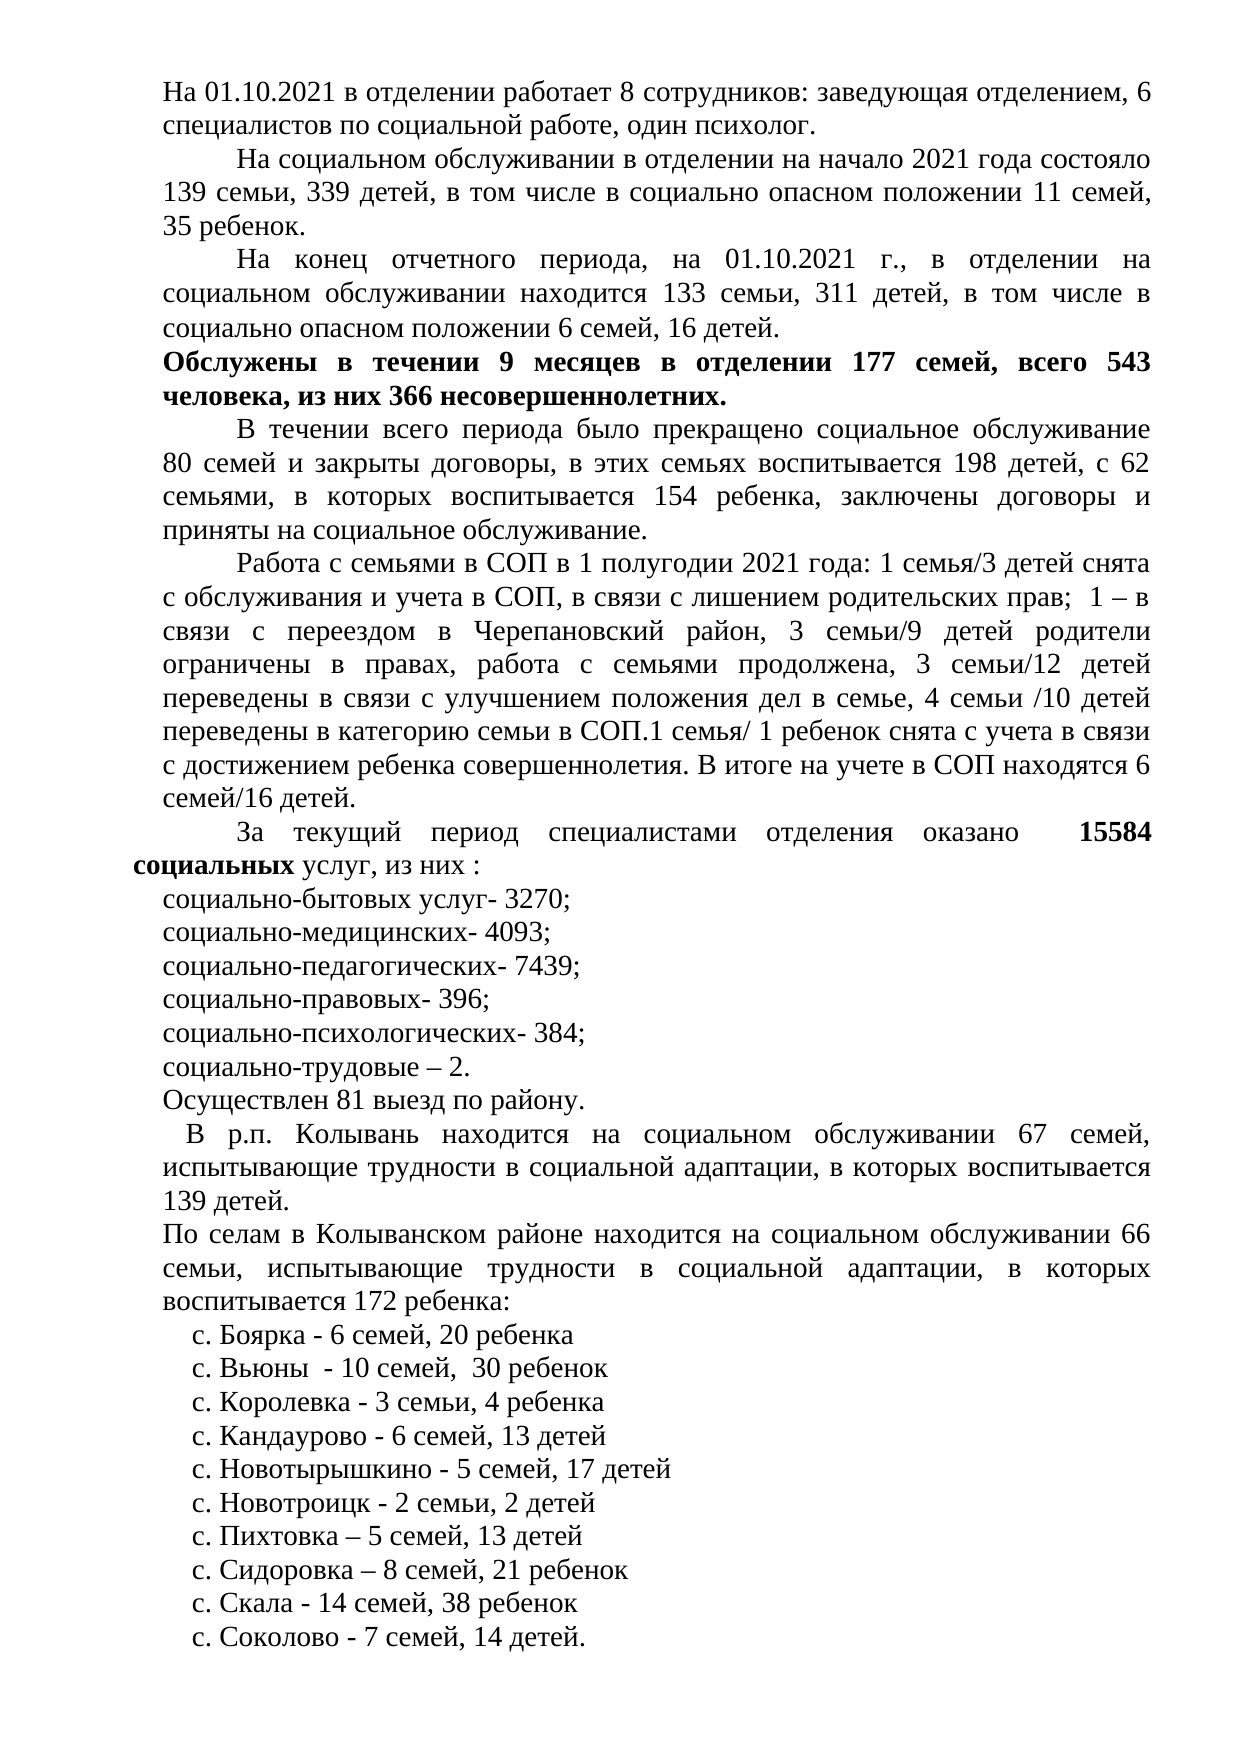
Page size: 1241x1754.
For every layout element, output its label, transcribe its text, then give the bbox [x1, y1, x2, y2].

text На социальном обслуживании в отделении на начало 2021 года состояло 139 семьи, 339 детей, в том числе в социально опасном положении 11 семей, 35 ребенок. [162, 141, 1152, 242]
text с. Королевка - 3 семьи, 4 ребенка [162, 1384, 1152, 1418]
text На конец отчетного периода, на 01.10.2021 г., в отделении на социальном обслуживании находится 133 семьи, 311 детей, в том числе в социально опасном положении 6 семей, 16 детей. [162, 242, 1152, 344]
text По селам в Колыванском районе находится на социальном обслуживании 66 семьи, испытывающие трудности в социальной адаптации, в которых воспитывается 172 ребенка: [162, 1216, 1152, 1317]
text социально-бытовых услуг- 3270; [133, 881, 1152, 914]
text с. Скала - 14 семей, 38 ребенок [162, 1585, 1152, 1619]
text с. Сидоровка – 8 семей, 21 ребенок [162, 1552, 1152, 1585]
text с. Новотырышкино - 5 семей, 17 детей [162, 1451, 1152, 1485]
text В течении всего периода было прекращено социальное обслуживание 80 семей и закрыты договоры, в этих семьях воспитывается 198 детей, с 62 семьями, в которых воспитывается 154 ребенка, заключены договоры и приняты на социальное обслуживание. [162, 411, 1152, 546]
text социально-медицинских- 4093; [133, 914, 1152, 948]
text социально-трудовые – 2. [133, 1049, 1152, 1082]
text Осуществлен 81 выезд по району. [162, 1082, 1152, 1116]
text с. Боярка - 6 семей, 20 ребенка [162, 1317, 1152, 1351]
text социально-правовых- 396; [133, 982, 1152, 1015]
text с. Вьюны - 10 семей, 30 ребенок [162, 1351, 1152, 1384]
text Работа с семьями в СОП в 1 полугодии 2021 года: 1 семья/3 детей снята с обслуживания и учета в СОП, в связи с лишением родительских прав; 1 – в связи с переездом в Черепановский район, 3 семьи/9 детей родители ограничены в правах, работа с семьями продолжена, 3 семьи/12 детей переведены в связи с улучшением положения дел в семье, 4 семьи /10 детей переведены в категорию семьи в СОП.1 семья/ 1 ребенок снята с учета в связи с достижением ребенка совершеннолетия. В итоге на учете в СОП находятся 6 семей/16 детей. [162, 546, 1152, 814]
text с. Новотроицк - 2 семьи, 2 детей [162, 1485, 1152, 1518]
text с. Соколово - 7 семей, 14 детей. [162, 1619, 1152, 1652]
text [162, 74, 1152, 141]
text с. Пихтовка – 5 семей, 13 детей [162, 1518, 1152, 1552]
text В р.п. Колывань находится на социальном обслуживании 67 семей, испытывающие трудности в социальной адаптации, в которых воспитывается 139 детей. [162, 1116, 1152, 1216]
text социально-педагогических- 7439; [133, 948, 1152, 982]
text социально-психологических- 384; [133, 1015, 1152, 1049]
text с. Кандаурово - 6 семей, 13 детей [162, 1418, 1152, 1451]
text Обслужены в течении 9 месяцев в отделении 177 семей, всего 543 человека, из них 366 несовершеннолетних. [162, 344, 1152, 411]
text За текущий период специалистами отделения оказано 15584 социальных услуг, из них : [133, 814, 1152, 881]
